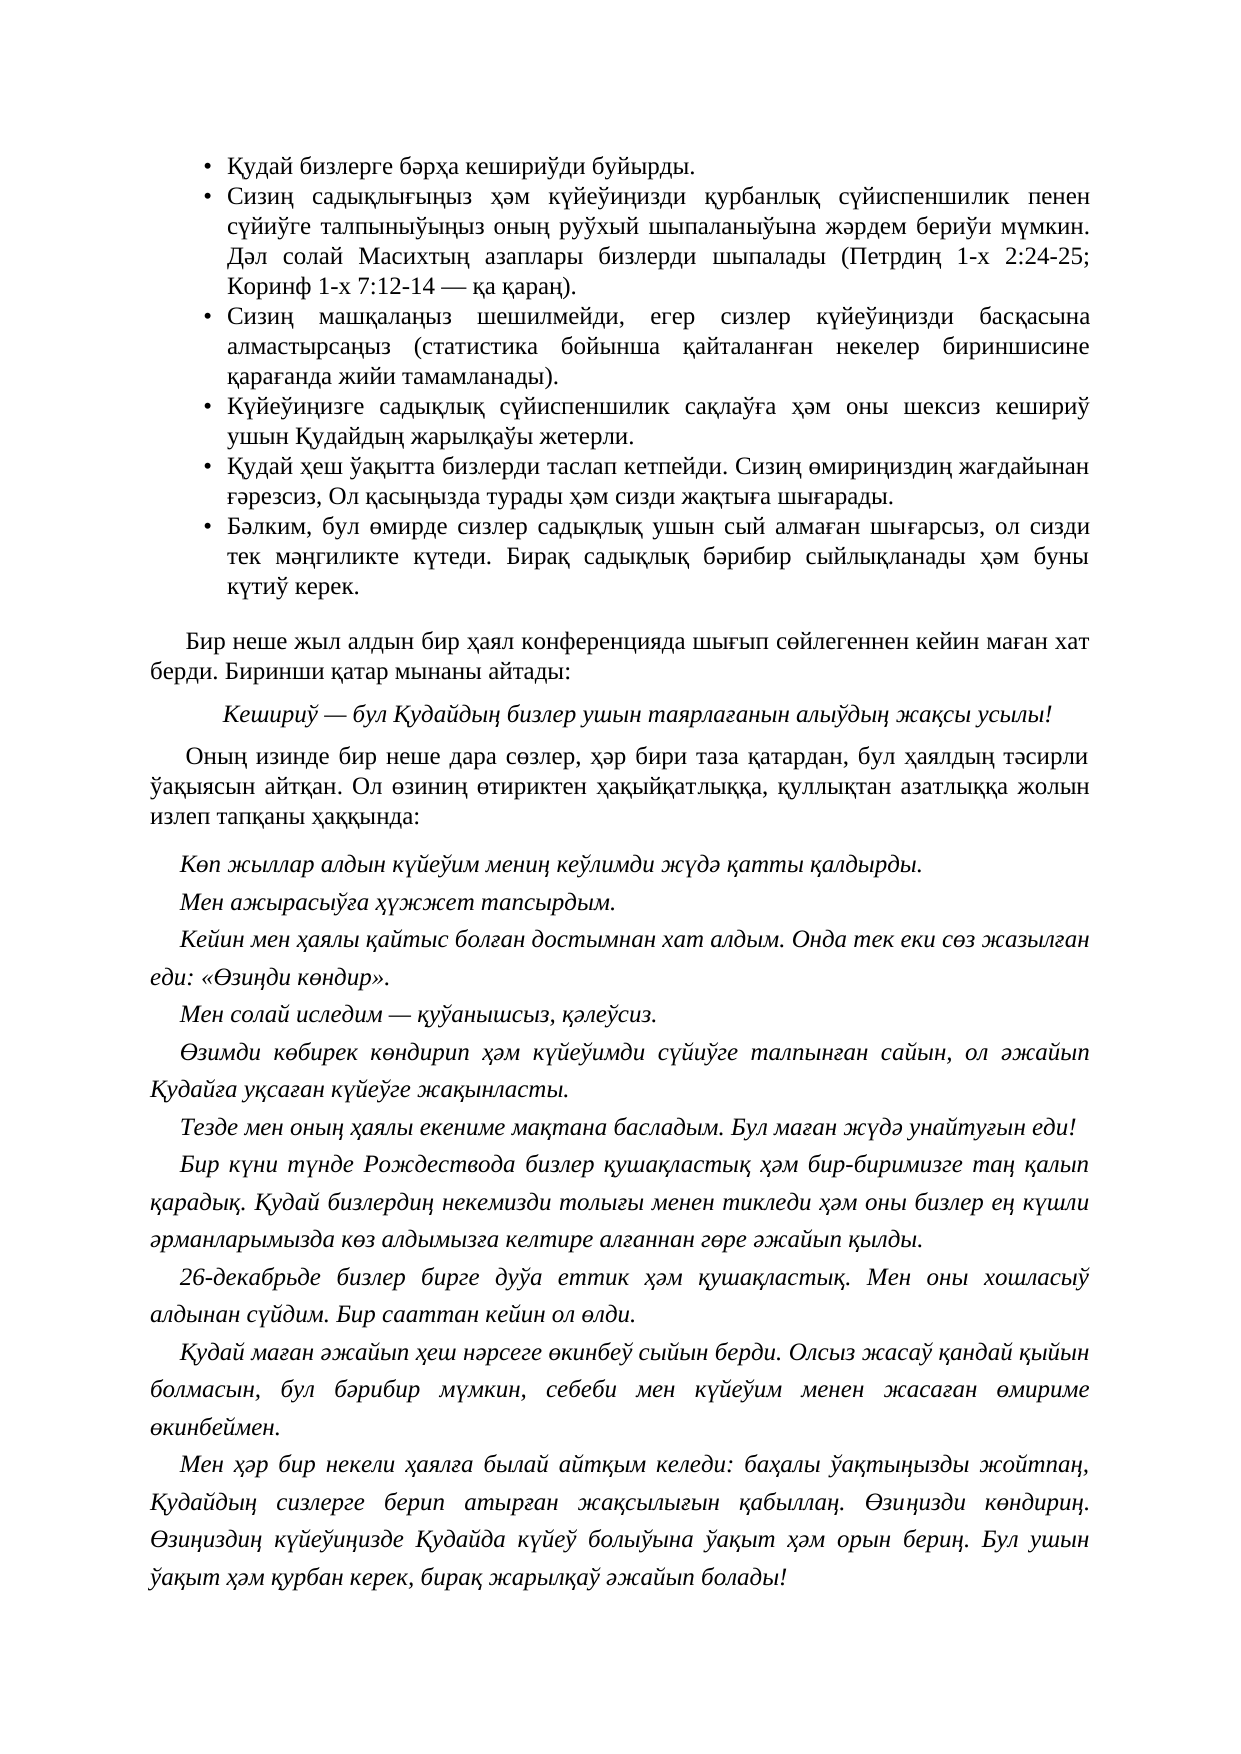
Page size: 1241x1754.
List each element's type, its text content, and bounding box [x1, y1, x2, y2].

text • Қудай бизлерге бәрҳа кешириўди буйырды. [203, 150, 1090, 180]
text Тезде мен оның ҳаялы екениме мақтана басладым. Бул маған жүдә унайтуғын еди! [150, 1105, 1090, 1142]
text Мен ажырасыўға ҳүжжет тапсырдым. [150, 880, 1090, 917]
text Мен солай иследим — қуўанышсыз, қәлеўсиз. [150, 992, 1090, 1030]
text Бир күни түнде Рождествода бизлер қушақластық ҳәм бир-биримизге таң қалып қарадық. Қудай бизлердиң некемизди толығы менен тикледи ҳәм оны бизлер ең күшли әрманларымызда көз алдымызға келтире алғаннан гөре әжайып қылды. [150, 1142, 1090, 1255]
text Бир неше жыл алдын бир ҳаял конференцияда шығып сөйлегеннен кейин маған хат берди. Биринши қатар мынаны айтады: [150, 625, 1090, 685]
text • Қудай ҳеш ўақытта бизлерди таслап кетпейди. Сизиң өмириңиздиң жағдайынан ғәрезсиз, Ол қасыңызда турады ҳәм сизди жақтыға шығарады. [203, 450, 1090, 510]
text • Бәлким, бул өмирде сизлер садықлық ушын сый алмаған шығарсыз, ол сизди тек мәңгиликте күтеди. Бирақ садықлық бәрибир сыйлықланады ҳәм буны күтиў керек. [203, 510, 1090, 600]
text • Сизиң садықлығыңыз ҳәм күйеўиңизди қурбанлық сүйиспеншилик пенен сүйиўге талпыныўыңыз оның руўхый шыпаланыўына жәрдем бериўи мүмкин. Дәл солай Масихтың азаплары бизлерди шыпалады (Петрдиң 1-х 2:24-25; Коринф 1-х 7:12-14 — қа қараң). [203, 180, 1090, 300]
text Кешириў — бул Қудайдың бизлер ушын таярлағанын алыўдың жақсы усылы! [150, 697, 1090, 727]
text Көп жыллар алдын күйеўим мениң кеўлимди жүдә қатты қалдырды. [150, 842, 1090, 880]
text 26-декабрьде бизлер бирге дуўа еттик ҳәм қушақластық. Мен оны хошласыў алдынан сүйдим. Бир сааттан кейин ол өлди. [150, 1255, 1090, 1330]
text Мен ҳәр бир некели ҳаялға былай айтқым келеди: баҳалы ўақтыңызды жойтпаң, Қудайдың сизлерге берип атырған жақсылығын қабыллаң. Өзиңизди көндириң. Өзиңиздиң күйеўиңизде Қудайда күйеў болыўына ўақыт ҳәм орын бериң. Бул ушын ўақыт ҳәм қурбан керек, бирақ жарылқаў әжайып болады! [150, 1442, 1090, 1592]
text • Сизиң машқалаңыз шешилмейди, егер сизлер күйеўиңизди басқасына алмастырсаңыз (статистика бойынша қайталанған некелер бириншисине қарағанда жийи тамамланады). [203, 300, 1090, 390]
text Оның изинде бир неше дара сөзлер, ҳәр бири таза қатардан, бул ҳаялдың тәсирли ўақыясын айтқан. Ол өзиниң өтириктен ҳақыйқатлыққа, қуллықтан азатлыққа жолын излеп тапқаны ҳаққында: [150, 740, 1090, 830]
text • Күйеўиңизге садықлық сүйиспеншилик сақлаўға ҳәм оны шексиз кешириў ушын Қудайдың жарылқаўы жетерли. [203, 390, 1090, 450]
text Өзимди көбирек көндирип ҳәм күйеўимди сүйиўге талпынған сайын, ол әжайып Қудайға уқсаған күйеўге жақынласты. [150, 1030, 1090, 1105]
text Кейин мен ҳаялы қайтыс болған достымнан хат алдым. Онда тек еки сөз жазылған еди: «Өзиңди көндир». [150, 917, 1090, 992]
text Қудай маған әжайып ҳеш нәрсеге өкинбеў сыйын берди. Олсыз жасаў қандай қыйын болмасын, бул бәрибир мүмкин, себеби мен күйеўим менен жасаған өмириме өкинбеймен. [150, 1330, 1090, 1442]
